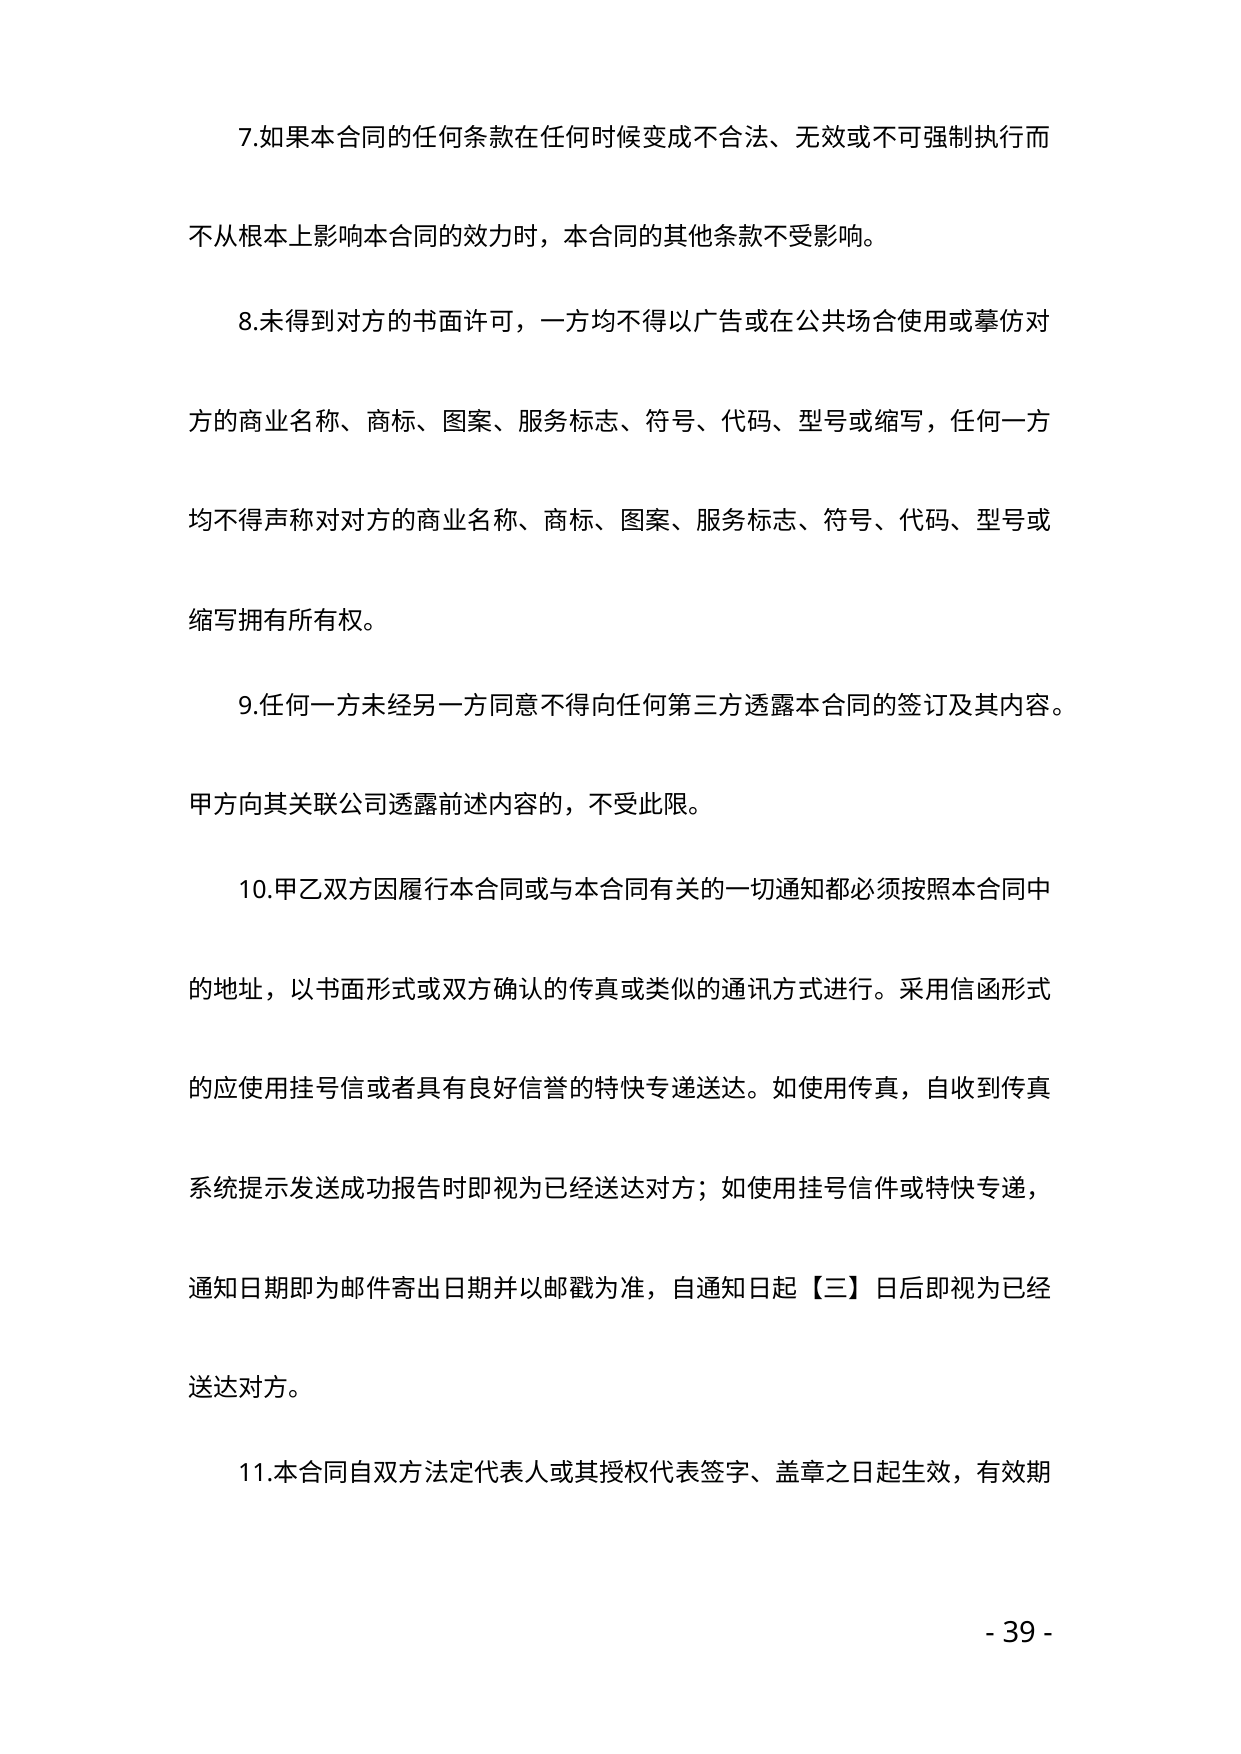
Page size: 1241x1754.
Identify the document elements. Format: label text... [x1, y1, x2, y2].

text 8.未得到对方的书面许可，一方均不得以广告或在公共场合使用或摹仿对方的商业名称、商标、图案、服务标志、符号、代码、型号或缩写，任何一方均不得声称对对方的商业名称、商标、图案、服务标志、符号、代码、型号或缩写拥有所有权。 [188, 286, 1052, 652]
text 10.甲乙双方因履行本合同或与本合同有关的一切通知都必须按照本合同中的地址，以书面形式或双方确认的传真或类似的通讯方式进行。采用信函形式的应使用挂号信或者具有良好信誉的特快专递送达。如使用传真，自收到传真系统提示发送成功报告时即视为已经送达对方；如使用挂号信件或特快专递，通知日期即为邮件寄出日期并以邮戳为准，自通知日起【三】日后即视为已经送达对方。 [188, 854, 1052, 1419]
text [188, 1437, 1052, 1504]
text 9.任何一方未经另一方同意不得向任何第三方透露本合同的签订及其内容。甲方向其关联公司透露前述内容的，不受此限。 [188, 670, 1052, 836]
text 7.如果本合同的任何条款在任何时候变成不合法、无效或不可强制执行而不从根本上影响本合同的效力时，本合同的其他条款不受影响。 [188, 102, 1052, 268]
